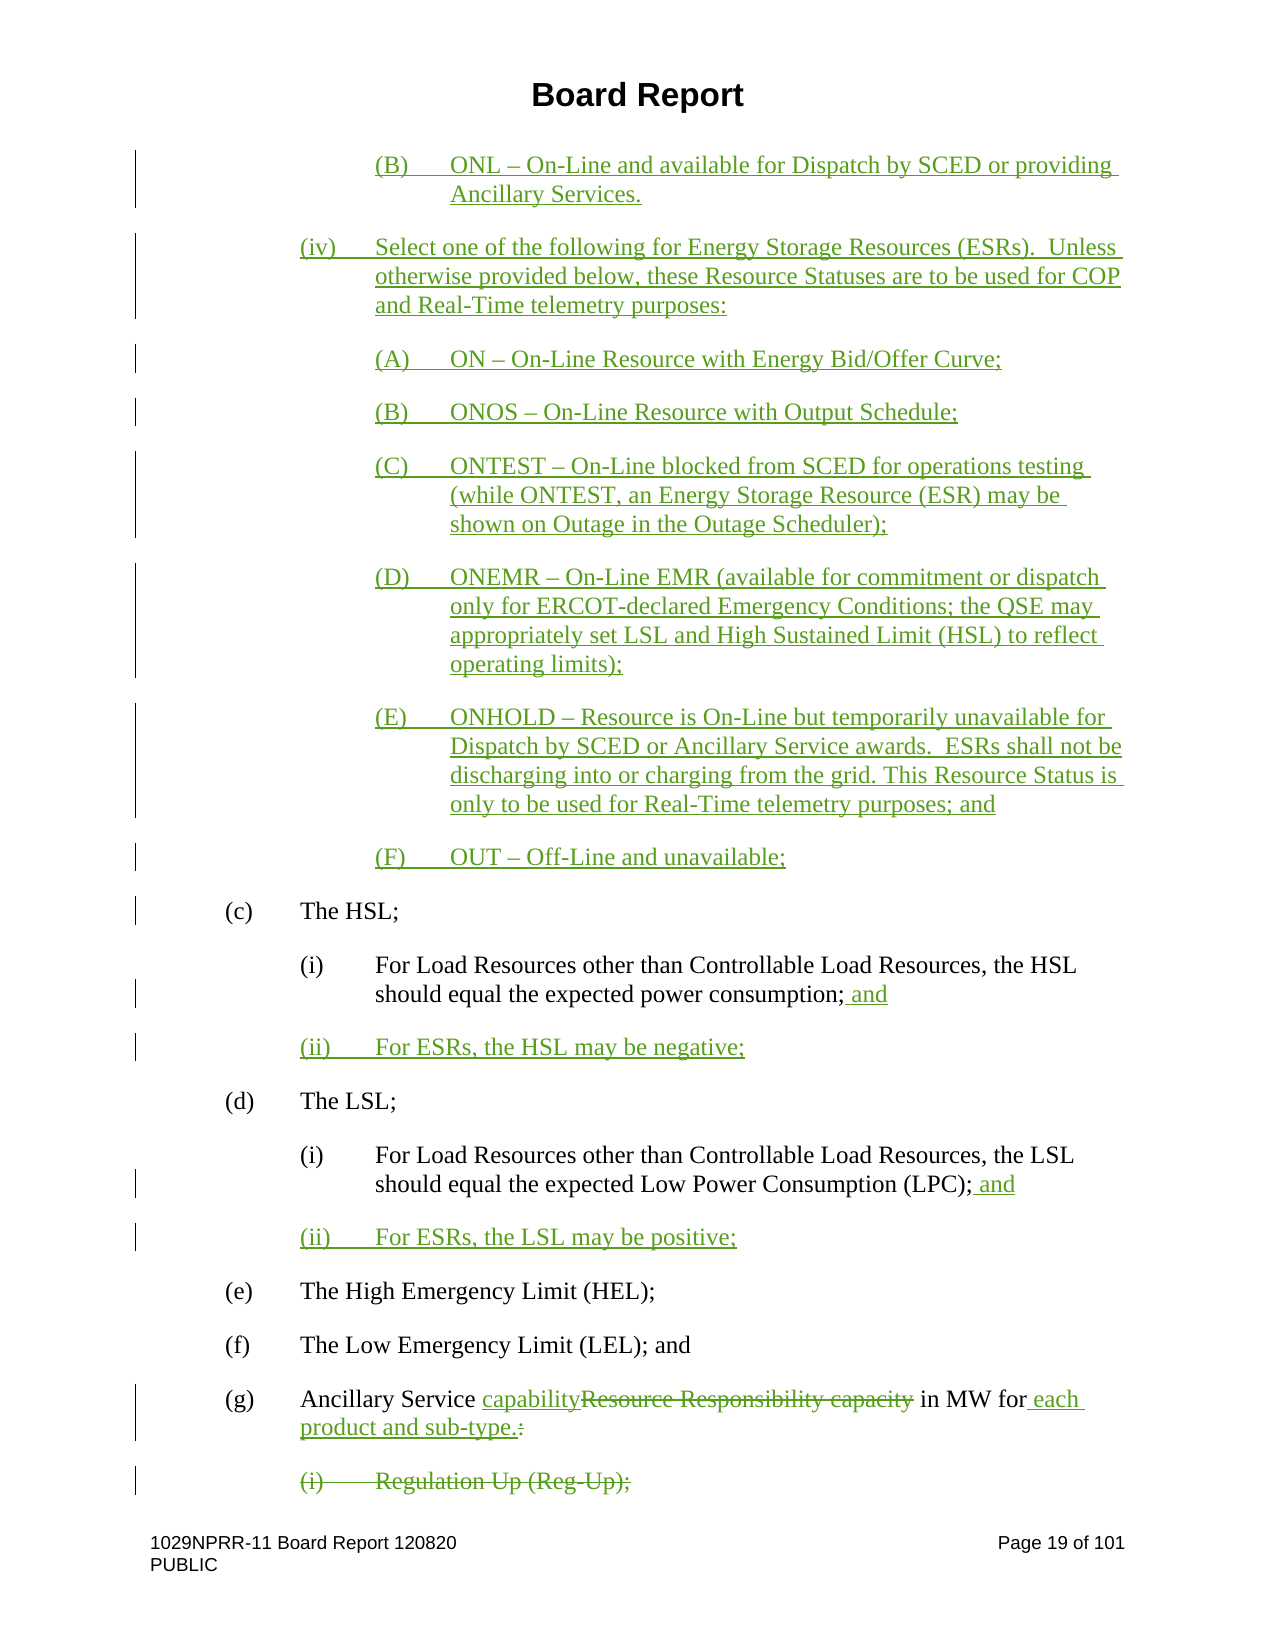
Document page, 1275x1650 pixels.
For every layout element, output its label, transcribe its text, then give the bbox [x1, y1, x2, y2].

text (d) The LSL; [225, 1086, 1125, 1115]
text (e) The High Emergency Limit (HEL); [225, 1276, 1125, 1305]
text (i) For Load Resources other than Controllable Load Resources, the LSL should equal the expected Low Power Consumption (LPC); [300, 1140, 1125, 1197]
text (i) For Load Resources other than Controllable Load Resources, the HSL should equal the expected power consumption; [300, 950, 1125, 1007]
text (f) The Low Emergency Limit (LEL); and [225, 1330, 1125, 1359]
text (g) Ancillary Service in MW for [225, 1384, 1125, 1441]
text (c) The HSL; [225, 896, 1125, 925]
